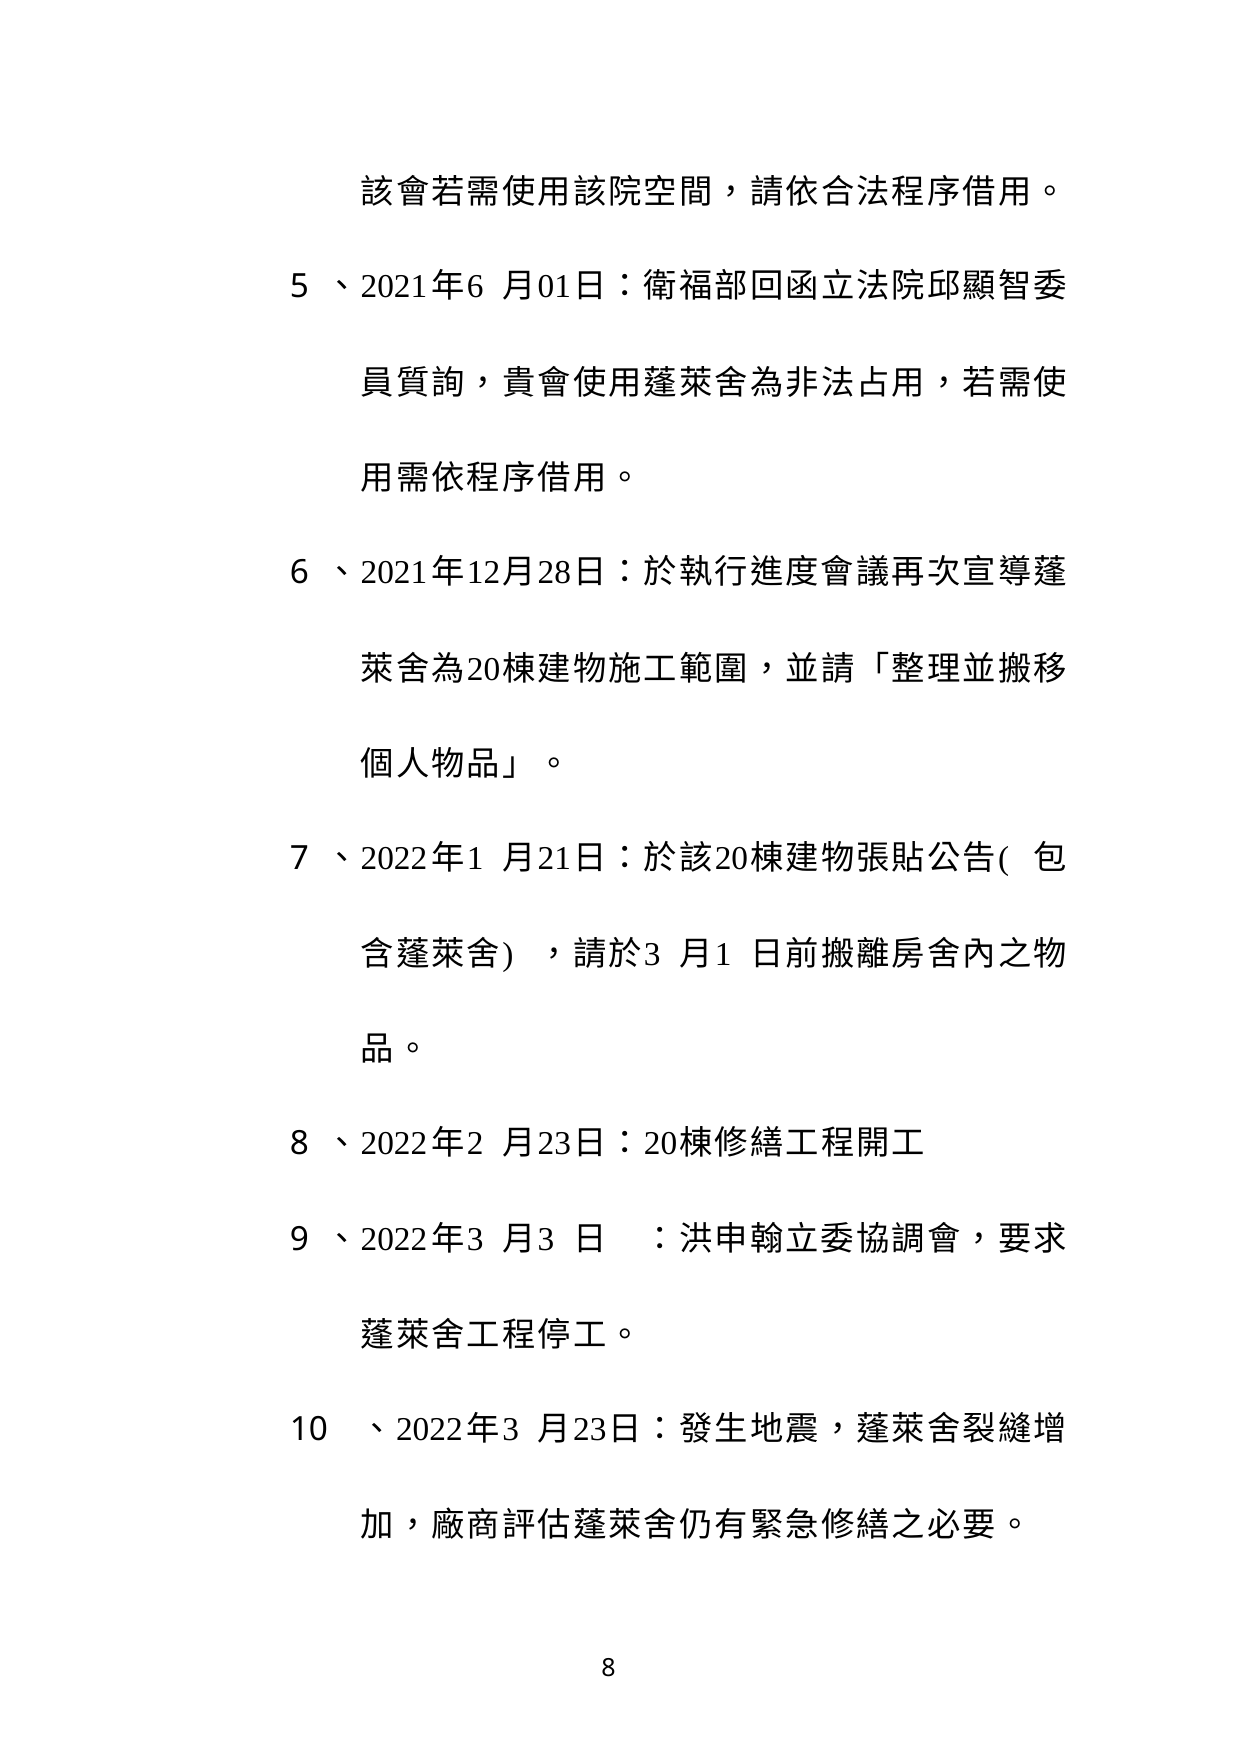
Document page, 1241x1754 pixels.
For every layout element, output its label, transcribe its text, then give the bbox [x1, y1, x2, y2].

subtitle 2022年3月23日：發生地震，蓬萊舍裂縫增加，廠商評估蓬萊舍仍有緊急修繕之必要。 [272, 1379, 1069, 1570]
subtitle 2022年1月21日：於該20棟建物張貼公告(包含蓬萊舍)，請於3月1日前搬離房舍內之物品。 [272, 808, 1069, 1094]
subtitle 2021年5月12日：執行進度會議中，再次告知，該會若需使用該院空間，請依合法程序借用。 [272, 142, 1069, 237]
subtitle 2021年12月28日：於執行進度會議再次宣導蓬萊舍為20棟建物施工範圍，並請「整理並搬移個人物品」。 [272, 523, 1069, 808]
subtitle 2021年6月01日：衛福部回函立法院邱顯智委員質詢，貴會使用蓬萊舍為非法占用，若需使用需依程序借用。 [272, 237, 1069, 523]
subtitle 2022年2月23日：20棟修繕工程開工 [272, 1094, 1069, 1189]
subtitle 2022年3月3日 ：洪申翰立委協調會，要求蓬萊舍工程停工。 [272, 1189, 1069, 1379]
